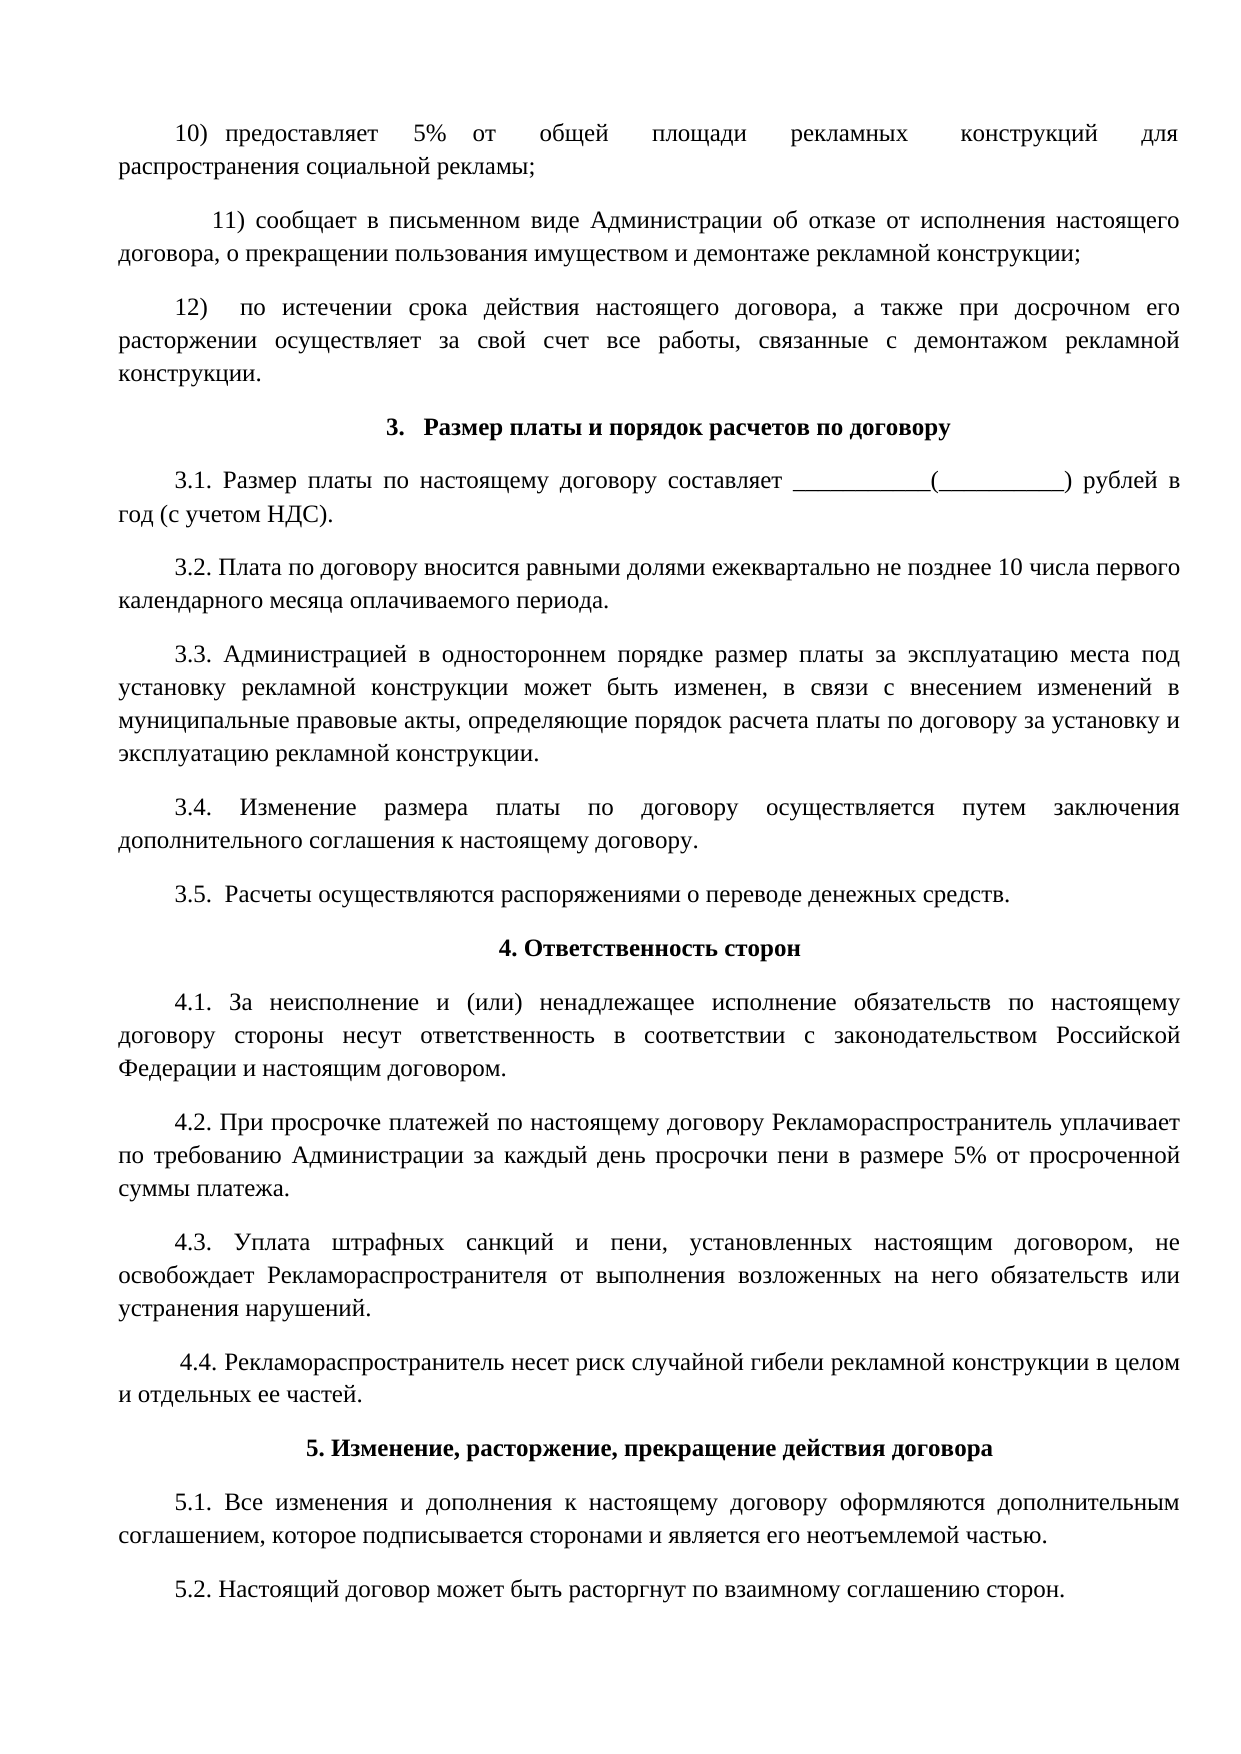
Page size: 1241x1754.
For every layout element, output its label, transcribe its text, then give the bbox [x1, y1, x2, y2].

text 3.4. Изменение размера платы по договору осуществляется путем заключения дополнительного соглашения к настоящему договору. [118, 792, 1181, 854]
text 12) по истечении срока действия настоящего договора, а также при досрочном его расторжении осуществляет за свой счет все работы, связанные с демонтажом рекламной конструкции. [118, 292, 1181, 387]
text 10) предоставляет 5% от общей площади рекламных конструкций для распространения социальной рекламы; [118, 118, 1181, 180]
text 3.3. Администрацией в одностороннем порядке размер платы за эксплуатацию места под установку рекламной конструкции может быть изменен, в связи с внесением изменений в муниципальные правовые акты, определяющие порядок расчета платы по договору за установку и эксплуатацию рекламной конструкции. [118, 639, 1181, 767]
text 4.2. При просрочке платежей по настоящему договору Рекламораспространитель уплачивает по требованию Администрации за каждый день просрочки пени в размере 5% от просроченной суммы платежа. [118, 1107, 1181, 1202]
text 3.1. Размер платы по настоящему договору составляет ___________(__________) рублей в год (с учетом НДС). [118, 466, 1181, 527]
text 4.4. Рекламораспространитель несет риск случайной гибели рекламной конструкции в целом и отдельных ее частей. [118, 1347, 1181, 1408]
text 5.1. Все изменения и дополнения к настоящему договору оформляются дополнительным соглашением, которое подписывается сторонами и является его неотъемлемой частью. [118, 1487, 1181, 1549]
text 3.2. Плата по договору вносится равными долями ежеквартально не позднее 10 числа первого календарного месяца оплачиваемого периода. [118, 552, 1181, 614]
text 5. Изменение, расторжение, прекращение действия договора [118, 1433, 1181, 1462]
list Размер платы и порядок расчетов по договору [156, 412, 1181, 441]
text 3.5. Расчеты осуществляются распоряжениями о переводе денежных средств. [118, 879, 1181, 908]
text 11) сообщает в письменном виде Администрации об отказе от исполнения настоящего договора, о прекращении пользования имуществом и демонтаже рекламной конструкции; [118, 205, 1181, 267]
text 4.3. Уплата штрафных санкций и пени, установленных настоящим договором, не освобождает Рекламораспространителя от выполнения возложенных на него обязательств или устранения нарушений. [118, 1227, 1181, 1321]
text 4.1. За неисполнение и (или) ненадлежащее исполнение обязательств по настоящему договору стороны несут ответственность в соответствии с законодательством Российской Федерации и настоящим договором. [118, 987, 1181, 1082]
text 4. Ответственность сторон [118, 933, 1181, 962]
text 5.2. Настоящий договор может быть расторгнут по взаимному соглашению сторон. [118, 1574, 1181, 1603]
